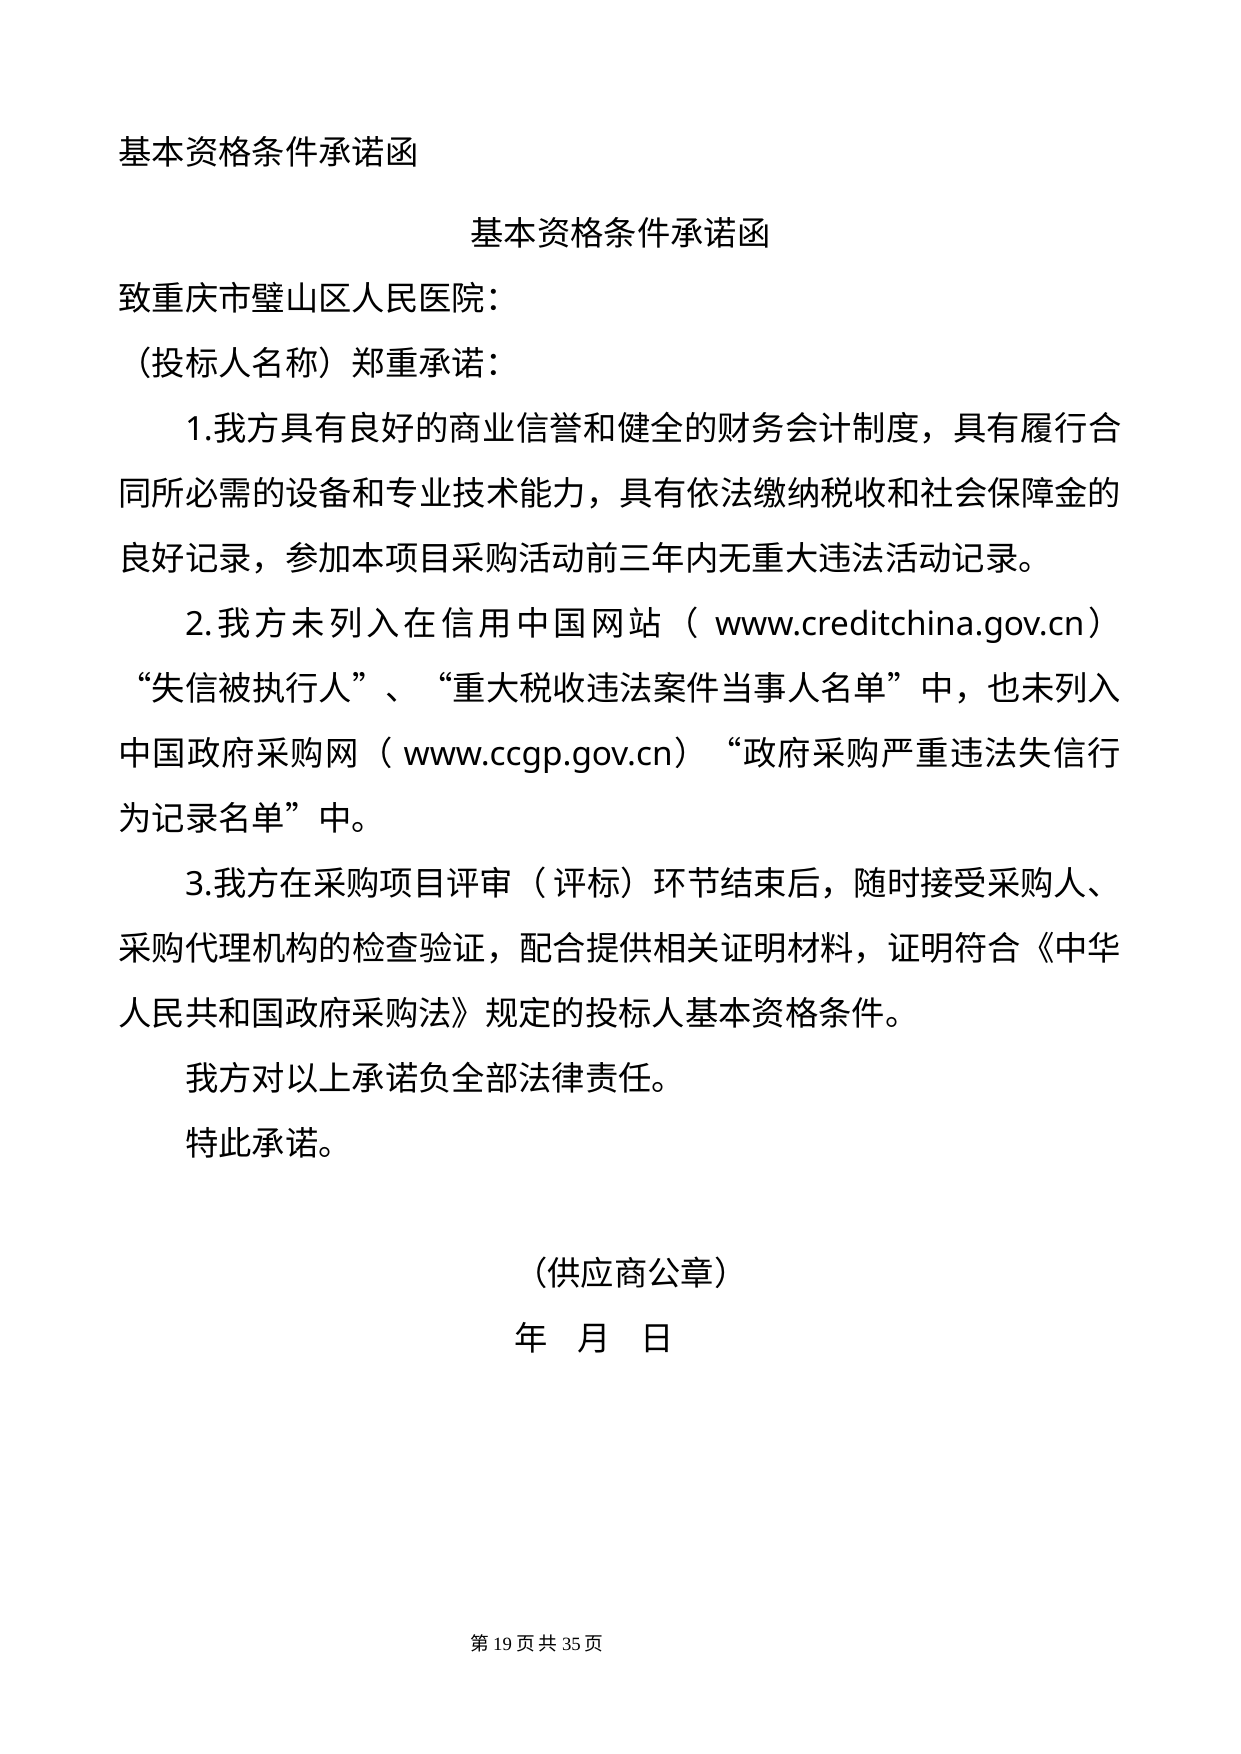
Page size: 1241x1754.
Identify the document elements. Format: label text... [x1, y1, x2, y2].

text 年 月 日 [118, 1303, 1122, 1368]
text 特此承诺。 [118, 1108, 1122, 1173]
text 基本资格条件承诺函 [118, 198, 1122, 263]
text （供应商公章） [118, 1238, 1122, 1303]
text 我方对以上承诺负全部法律责任。 [118, 1043, 1122, 1108]
text 2.我方未列入在信用中国网站（ www.creditchina.gov.cn）“失信被执行人”、“重大税收违法案件当事人名单”中，也未列入中国政府采购网（ www.ccgp.gov.cn）“政府采购严重违法失信行为记录名单”中。 [118, 588, 1122, 848]
text 1.我方具有良好的商业信誉和健全的财务会计制度，具有履行合同所必需的设备和专业技术能力，具有依法缴纳税收和社会保障金的良好记录，参加本项目采购活动前三年内无重大违法活动记录。 [118, 393, 1122, 588]
text （投标人名称）郑重承诺： [118, 328, 1122, 393]
text 致重庆市璧山区人民医院： [118, 263, 1122, 328]
subtitle 基本资格条件承诺函 [118, 126, 1122, 174]
text 3.我方在采购项目评审（ 评标）环节结束后，随时接受采购人、采购代理机构的检查验证，配合提供相关证明材料，证明符合《中华人民共和国政府采购法》规定的投标人基本资格条件。 [118, 848, 1122, 1043]
